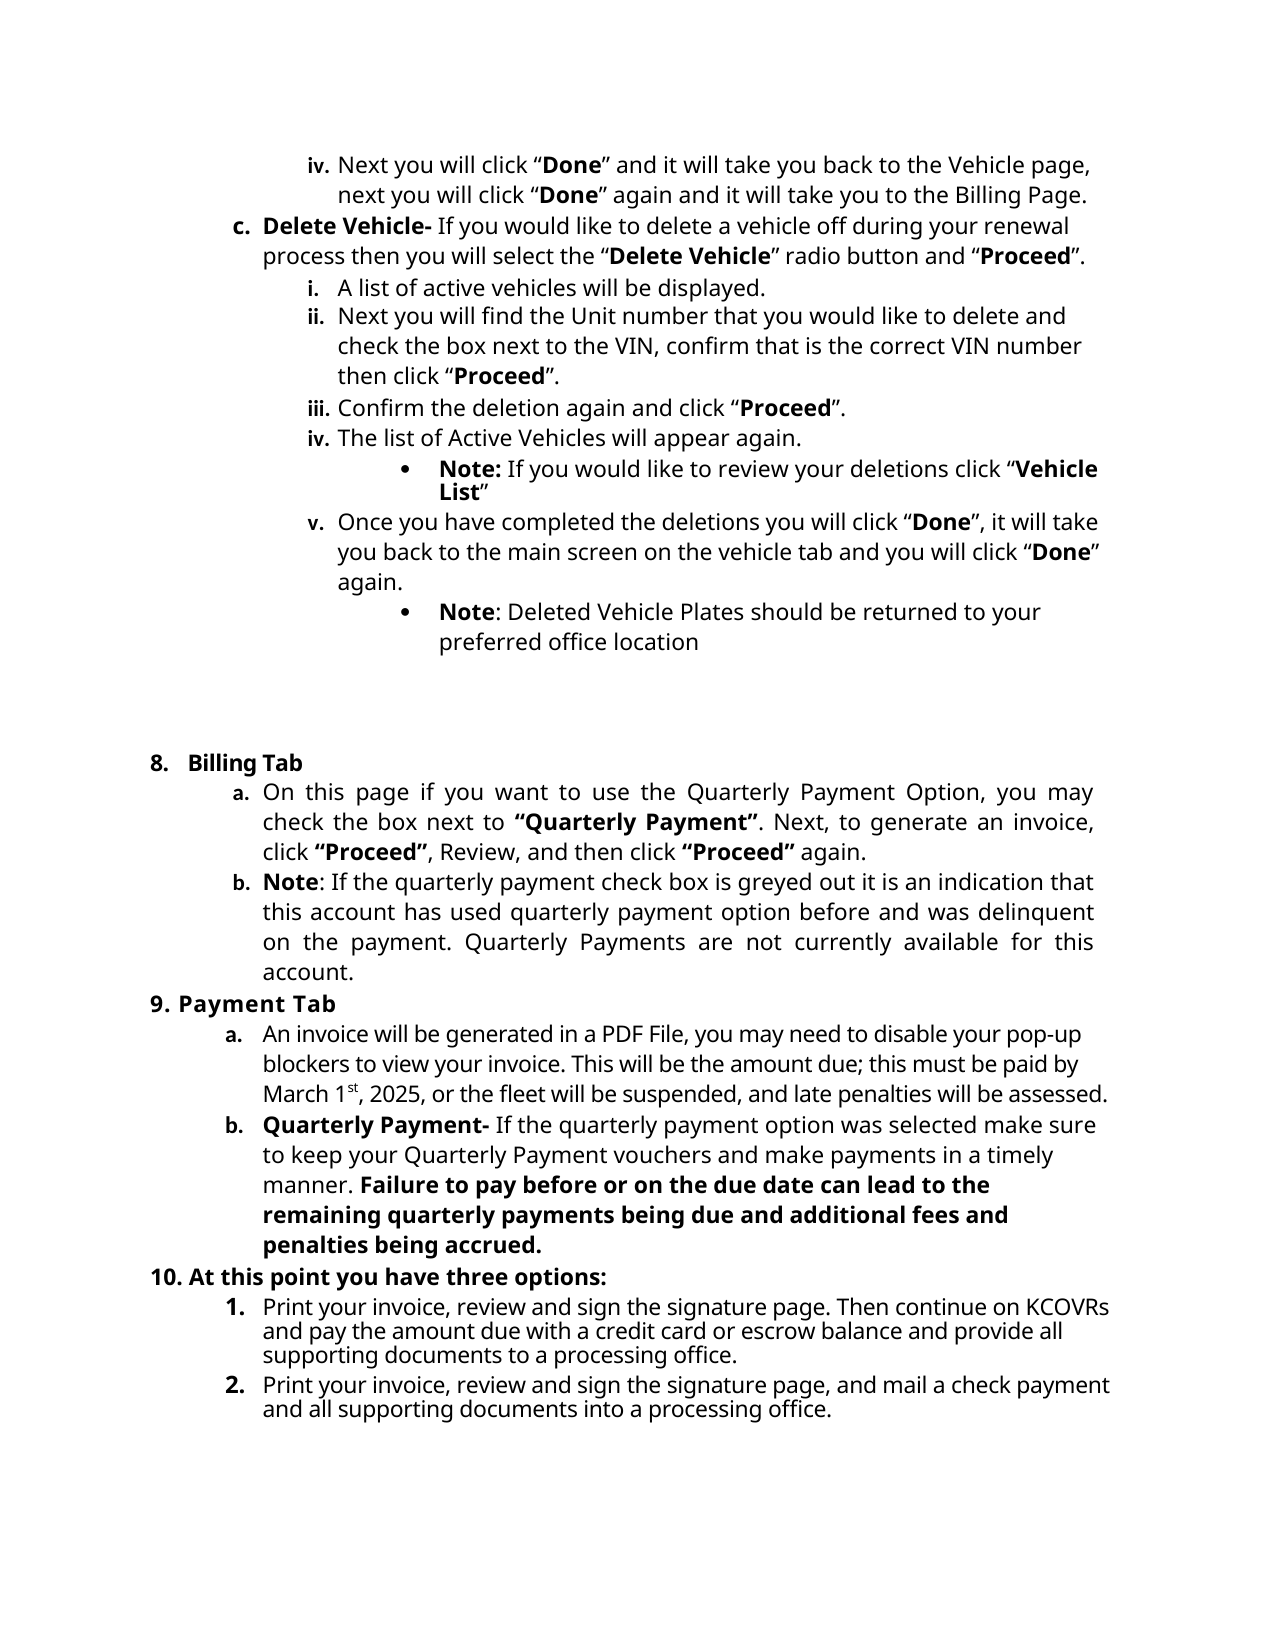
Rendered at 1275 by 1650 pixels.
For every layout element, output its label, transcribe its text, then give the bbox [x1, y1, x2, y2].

list Once you have completed the deletions you will click “Done”, it will take you back to the main screen on the vehicle tab and you will click “Done” again. [307, 506, 1102, 596]
list The list of Active Vehicles will appear again. [307, 428, 1125, 451]
list Confirm the deletion again and click “Proceed”. [307, 398, 1125, 421]
text 10. At this point you have three options: [150, 1266, 1125, 1290]
list Quarterly Payment- If the quarterly payment option was selected make sure to keep your Quarterly Payment vouchers and make payments in a timely manner. Failure to pay before or on the due date can lead to the remaining quarterly payments being due and additional fees and penalties being accrued. [225, 1109, 1110, 1260]
list Print your invoice, review and sign the signature page, and mail a check payment and all supporting documents into a processing office. [225, 1374, 1125, 1422]
text 9. Payment Tab [150, 994, 1125, 1018]
list Note: If you would like to review your deletions click “Vehicle List” [401, 458, 1125, 506]
list On this page if you want to use the Quarterly Payment Option, you may check the box next to “Quarterly Payment”. Next, to generate an invoice, click “Proceed”, Review, and then click “Proceed” again. [232, 776, 1095, 866]
list Note: If the quarterly payment check box is greyed out it is an indication that this account has used quarterly payment option before and was delinquent on the payment. Quarterly Payments are not currently available for this account. [232, 866, 1095, 986]
list Print your invoice, review and sign the signature page. Then continue on KCOVRs and pay the amount due with a credit card or escrow balance and provide all supporting documents to a processing office. [225, 1296, 1125, 1368]
list Next you will find the Unit number that you would like to delete and check the box next to the VIN, confirm that is the correct VIN number then click “Proceed”. [307, 301, 1110, 391]
list An invoice will be generated in a PDF File, you may need to disable your pop-up blockers to view your invoice. This will be the amount due; this must be paid by March 1st, 2025, or the fleet will be suspended, and late penalties will be assessed. [225, 1018, 1110, 1108]
list A list of active vehicles will be displayed. [307, 277, 1125, 301]
list Next you will click “Done” and it will take you back to the Vehicle page, next you will click “Done” again and it will take you to the Billing Page. [307, 150, 1102, 210]
text c. Delete Vehicle- If you would like to delete a vehicle off during your renewal process then you will select the “Delete Vehicle” radio button and “Proceed”. [232, 211, 1110, 271]
list Note: Deleted Vehicle Plates should be returned to your preferred office location [401, 596, 1050, 656]
text 8. Billing Tab [150, 752, 1125, 776]
